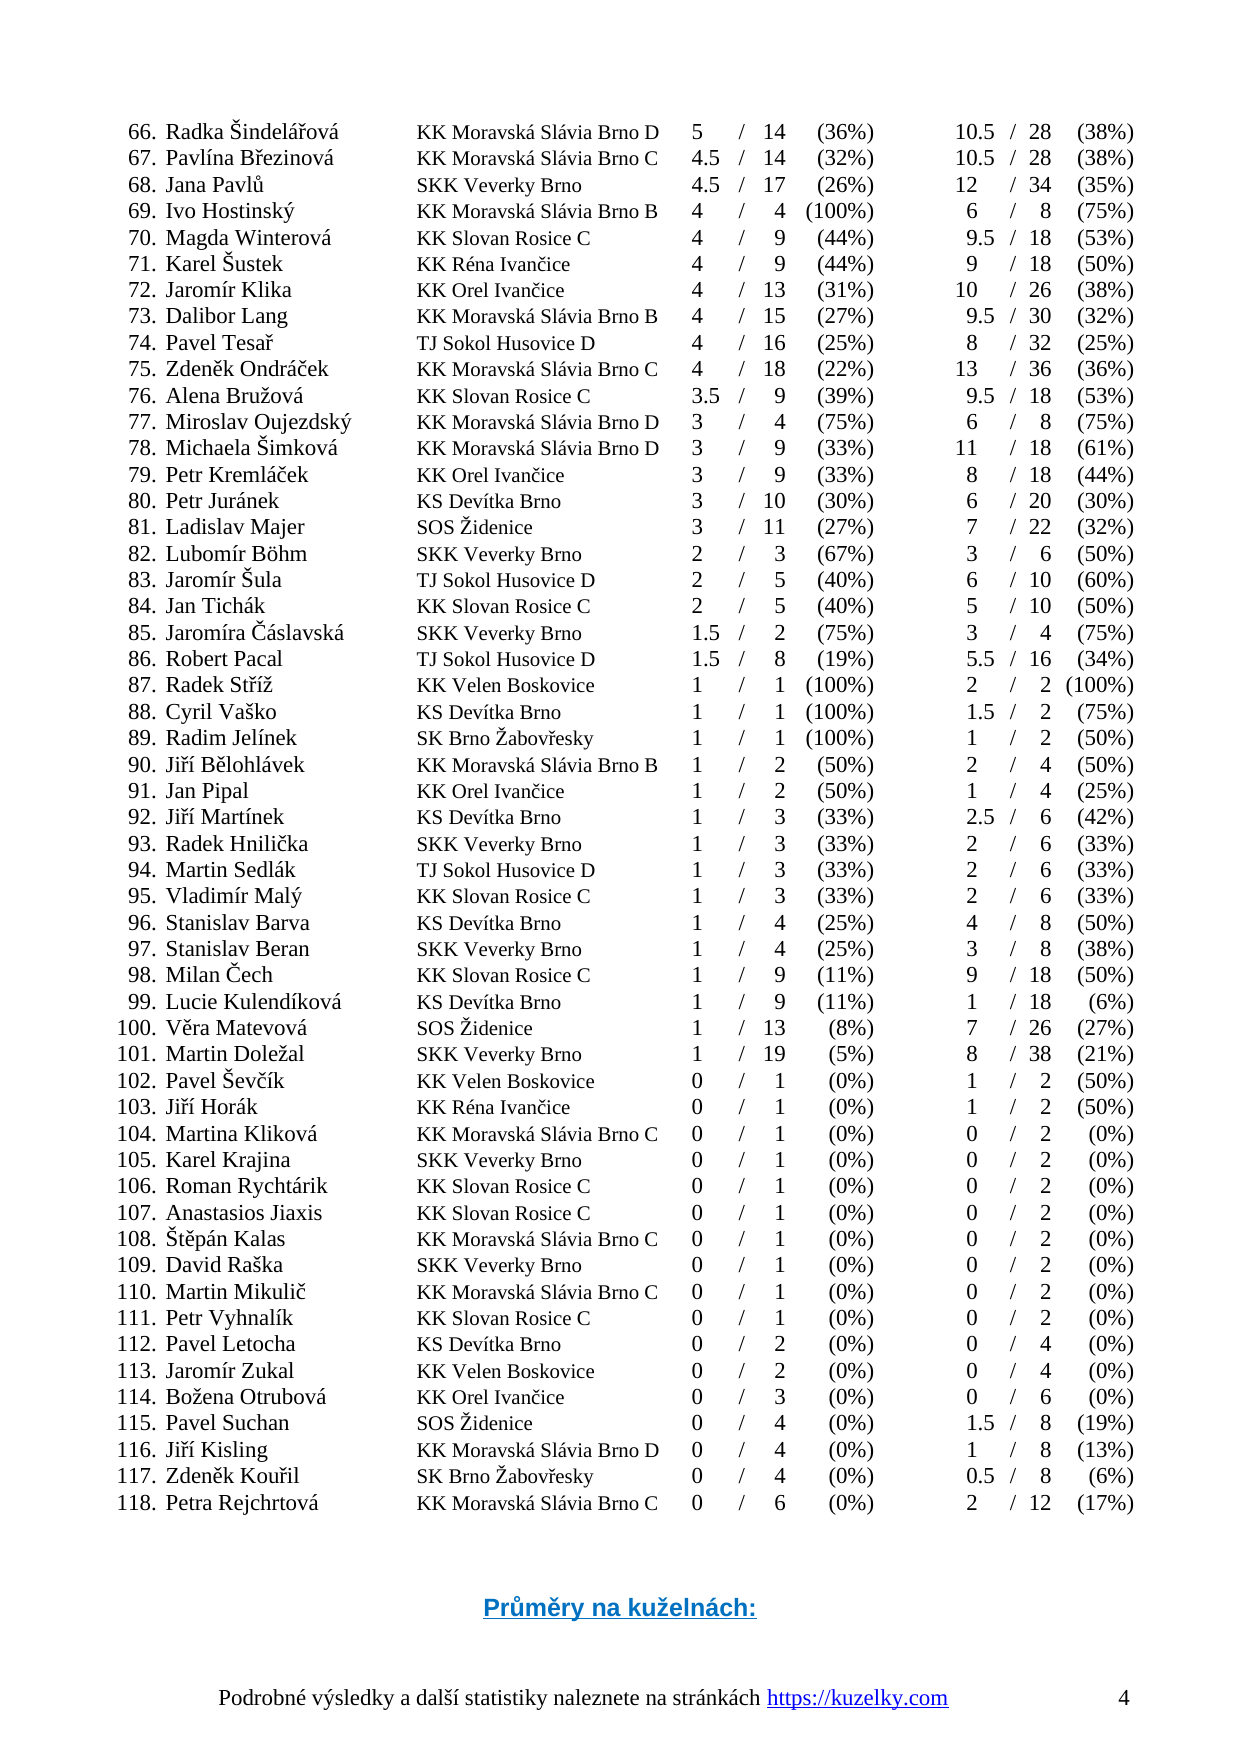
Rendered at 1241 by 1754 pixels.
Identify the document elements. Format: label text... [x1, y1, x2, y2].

text 95. Vladimír Malý KK Slovan Rosice C 1 / 3 (33%) 2 / 6 (33%) [106, 882, 1134, 909]
text 88. Cyril Vaško KS Devítka Brno 1 / 1 (100%) 1.5 / 2 (75%) [106, 698, 1134, 724]
text 101. Martin Doležal SKK Veverky Brno 1 / 19 (5%) 8 / 38 (21%) [106, 1041, 1134, 1067]
text 117. Zdeněk Kouřil SK Brno Žabovřesky 0 / 4 (0%) 0.5 / 8 (6%) [106, 1462, 1134, 1488]
text 87. Radek Stříž KK Velen Boskovice 1 / 1 (100%) 2 / 2 (100%) [106, 672, 1134, 698]
text 90. Jiří Bělohlávek KK Moravská Slávia Brno B 1 / 2 (50%) 2 / 4 (50%) [106, 751, 1134, 777]
text 68. Jana Pavlů SKK Veverky Brno 4.5 / 17 (26%) 12 / 34 (35%) [106, 171, 1134, 197]
text 80. Petr Juránek KS Devítka Brno 3 / 10 (30%) 6 / 20 (30%) [106, 487, 1134, 513]
text 83. Jaromír Šula TJ Sokol Husovice D 2 / 5 (40%) 6 / 10 (60%) [106, 566, 1134, 592]
text 104. Martina Kliková KK Moravská Slávia Brno C 0 / 1 (0%) 0 / 2 (0%) [106, 1119, 1134, 1146]
text 105. Karel Krajina SKK Veverky Brno 0 / 1 (0%) 0 / 2 (0%) [106, 1146, 1134, 1172]
text 99. Lucie Kulendíková KS Devítka Brno 1 / 9 (11%) 1 / 18 (6%) [106, 988, 1134, 1014]
text 98. Milan Čech KK Slovan Rosice C 1 / 9 (11%) 9 / 18 (50%) [106, 961, 1134, 988]
text 81. Ladislav Majer SOS Židenice 3 / 11 (27%) 7 / 22 (32%) [106, 513, 1134, 540]
text 71. Karel Šustek KK Réna Ivančice 4 / 9 (44%) 9 / 18 (50%) [106, 250, 1134, 276]
text 102. Pavel Ševčík KK Velen Boskovice 0 / 1 (0%) 1 / 2 (50%) [106, 1067, 1134, 1093]
text 86. Robert Pacal TJ Sokol Husovice D 1.5 / 8 (19%) 5.5 / 16 (34%) [106, 645, 1134, 672]
text 113. Jaromír Zukal KK Velen Boskovice 0 / 2 (0%) 0 / 4 (0%) [106, 1357, 1134, 1383]
text 109. David Raška SKK Veverky Brno 0 / 1 (0%) 0 / 2 (0%) [106, 1251, 1134, 1278]
text 106. Roman Rychtárik KK Slovan Rosice C 0 / 1 (0%) 0 / 2 (0%) [106, 1172, 1134, 1199]
text 100. Věra Matevová SOS Židenice 1 / 13 (8%) 7 / 26 (27%) [106, 1014, 1134, 1041]
text 84. Jan Tichák KK Slovan Rosice C 2 / 5 (40%) 5 / 10 (50%) [106, 592, 1134, 619]
text 91. Jan Pipal KK Orel Ivančice 1 / 2 (50%) 1 / 4 (25%) [106, 777, 1134, 803]
text 96. Stanislav Barva KS Devítka Brno 1 / 4 (25%) 4 / 8 (50%) [106, 909, 1134, 935]
text 82. Lubomír Böhm SKK Veverky Brno 2 / 3 (67%) 3 / 6 (50%) [106, 540, 1134, 566]
text 110. Martin Mikulič KK Moravská Slávia Brno C 0 / 1 (0%) 0 / 2 (0%) [106, 1278, 1134, 1304]
text 115. Pavel Suchan SOS Židenice 0 / 4 (0%) 1.5 / 8 (19%) [106, 1409, 1134, 1436]
text 112. Pavel Letocha KS Devítka Brno 0 / 2 (0%) 0 / 4 (0%) [106, 1330, 1134, 1357]
text 118. Petra Rejchrtová KK Moravská Slávia Brno C 0 / 6 (0%) 2 / 12 (17%) [106, 1488, 1134, 1515]
text 75. Zdeněk Ondráček KK Moravská Slávia Brno C 4 / 18 (22%) 13 / 36 (36%) [106, 355, 1134, 382]
text 79. Petr Kremláček KK Orel Ivančice 3 / 9 (33%) 8 / 18 (44%) [106, 461, 1134, 487]
text 73. Dalibor Lang KK Moravská Slávia Brno B 4 / 15 (27%) 9.5 / 30 (32%) [106, 303, 1134, 329]
text 107. Anastasios Jiaxis KK Slovan Rosice C 0 / 1 (0%) 0 / 2 (0%) [106, 1199, 1134, 1225]
text 77. Miroslav Oujezdský KK Moravská Slávia Brno D 3 / 4 (75%) 6 / 8 (75%) [106, 408, 1134, 434]
text 114. Božena Otrubová KK Orel Ivančice 0 / 3 (0%) 0 / 6 (0%) [106, 1383, 1134, 1409]
text 76. Alena Bružová KK Slovan Rosice C 3.5 / 9 (39%) 9.5 / 18 (53%) [106, 382, 1134, 408]
text 108. Štěpán Kalas KK Moravská Slávia Brno C 0 / 1 (0%) 0 / 2 (0%) [106, 1225, 1134, 1251]
text 69. Ivo Hostinský KK Moravská Slávia Brno B 4 / 4 (100%) 6 / 8 (75%) [106, 197, 1134, 223]
text 70. Magda Winterová KK Slovan Rosice C 4 / 9 (44%) 9.5 / 18 (53%) [106, 223, 1134, 250]
text 72. Jaromír Klika KK Orel Ivančice 4 / 13 (31%) 10 / 26 (38%) [106, 276, 1134, 303]
text 67. Pavlína Březinová KK Moravská Slávia Brno C 4.5 / 14 (32%) 10.5 / 28 (38%) [106, 144, 1134, 171]
text 78. Michaela Šimková KK Moravská Slávia Brno D 3 / 9 (33%) 11 / 18 (61%) [106, 434, 1134, 461]
text 92. Jiří Martínek KS Devítka Brno 1 / 3 (33%) 2.5 / 6 (42%) [106, 803, 1134, 830]
text 111. Petr Vyhnalík KK Slovan Rosice C 0 / 1 (0%) 0 / 2 (0%) [106, 1304, 1134, 1330]
text 103. Jiří Horák KK Réna Ivančice 0 / 1 (0%) 1 / 2 (50%) [106, 1093, 1134, 1119]
text Průměry na kuželnách: [94, 1593, 1145, 1621]
text 66. Radka Šindelářová KK Moravská Slávia Brno D 5 / 14 (36%) 10.5 / 28 (38%) [106, 118, 1134, 144]
text 89. Radim Jelínek SK Brno Žabovřesky 1 / 1 (100%) 1 / 2 (50%) [106, 724, 1134, 751]
text 97. Stanislav Beran SKK Veverky Brno 1 / 4 (25%) 3 / 8 (38%) [106, 935, 1134, 961]
text 93. Radek Hnilička SKK Veverky Brno 1 / 3 (33%) 2 / 6 (33%) [106, 830, 1134, 856]
text 94. Martin Sedlák TJ Sokol Husovice D 1 / 3 (33%) 2 / 6 (33%) [106, 856, 1134, 882]
text 85. Jaromíra Čáslavská SKK Veverky Brno 1.5 / 2 (75%) 3 / 4 (75%) [106, 619, 1134, 645]
text 74. Pavel Tesař TJ Sokol Husovice D 4 / 16 (25%) 8 / 32 (25%) [106, 329, 1134, 355]
text 116. Jiří Kisling KK Moravská Slávia Brno D 0 / 4 (0%) 1 / 8 (13%) [106, 1436, 1134, 1462]
